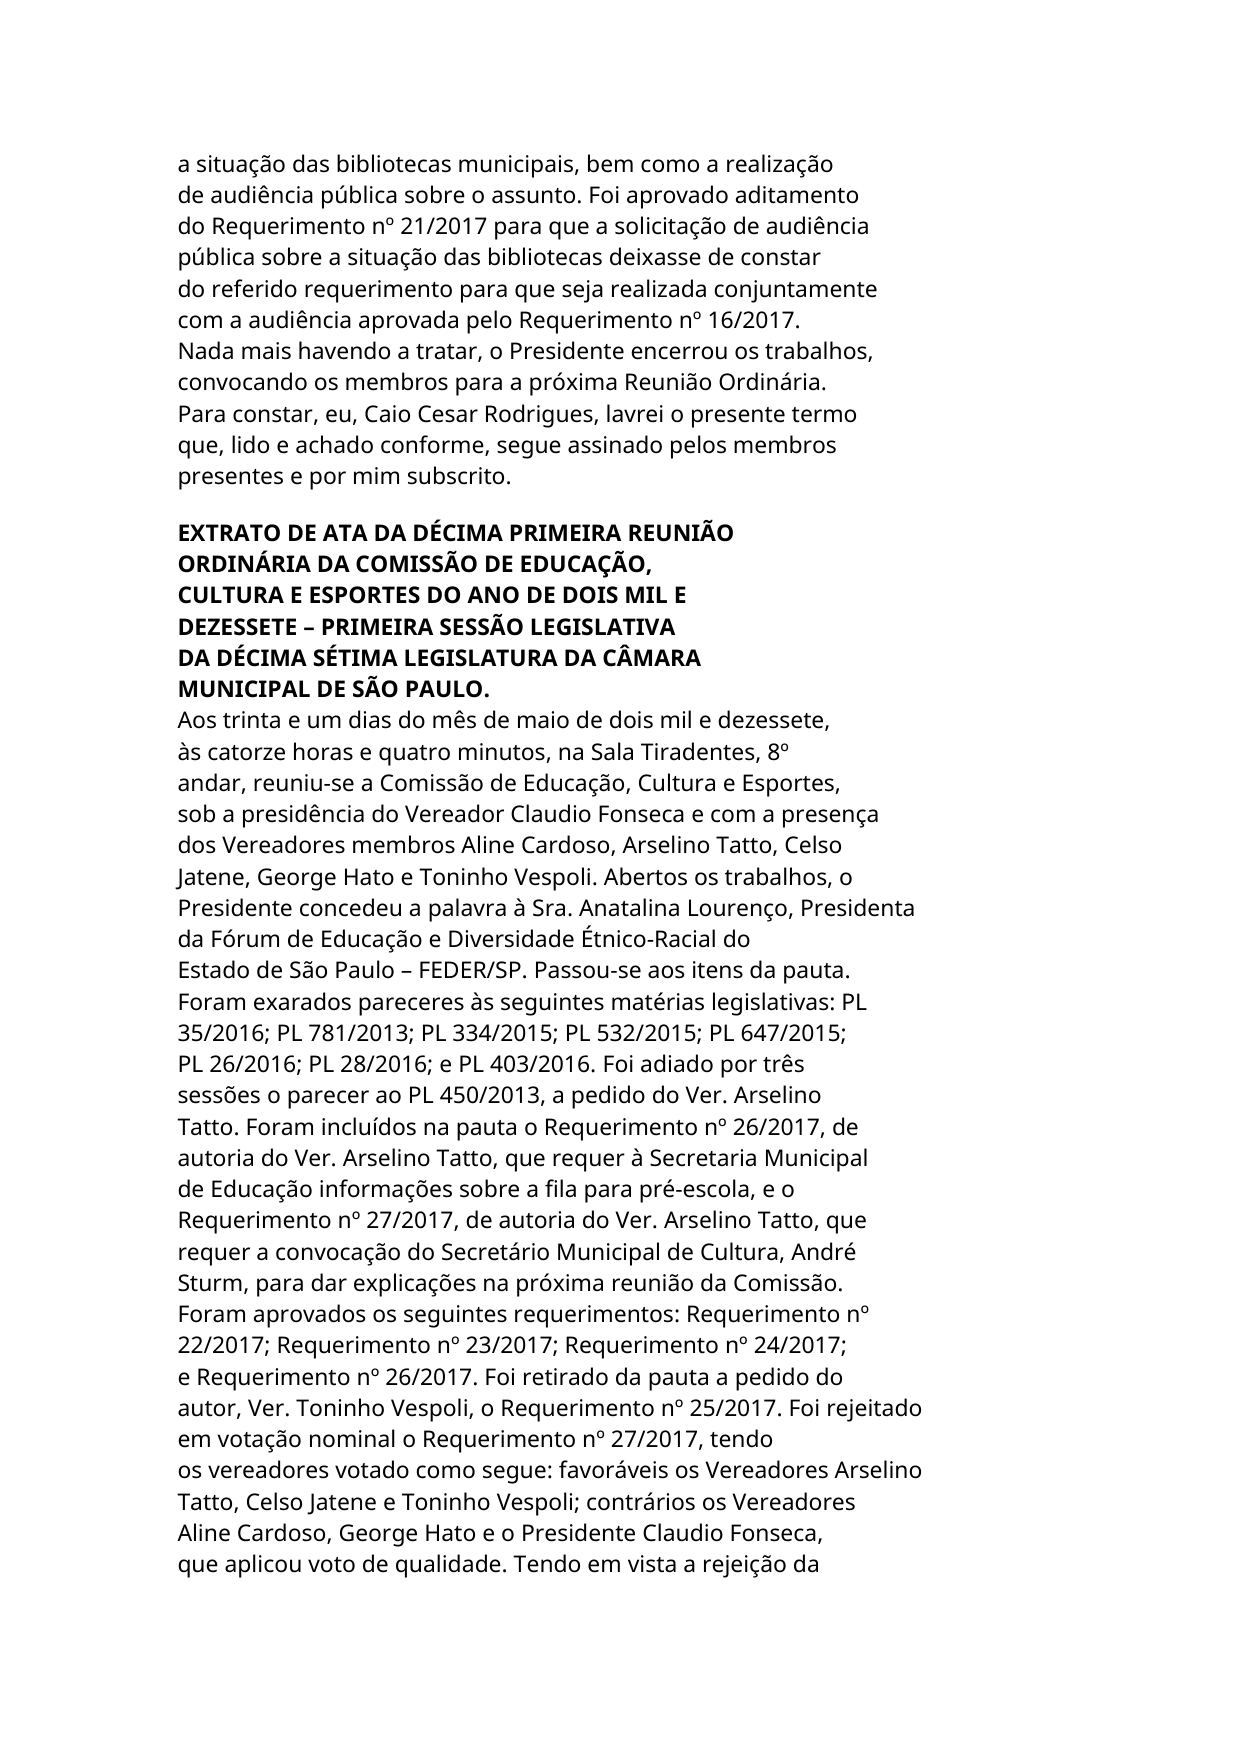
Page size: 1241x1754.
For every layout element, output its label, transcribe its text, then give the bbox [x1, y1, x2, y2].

text Foram aprovados os seguintes requerimentos: Requerimento nº [177, 1298, 1063, 1329]
text sessões o parecer ao PL 450/2013, a pedido do Ver. Arselino [177, 1079, 1063, 1111]
text que aplicou voto de qualidade. Tendo em vista a rejeição da [177, 1548, 1063, 1579]
text de Educação informações sobre a fila para pré-escola, e o [177, 1173, 1063, 1204]
text convocando os membros para a próxima Reunião Ordinária. [177, 366, 1063, 398]
text Estado de São Paulo – FEDER/SP. Passou-se aos itens da pauta. [177, 954, 1063, 986]
text Requerimento nº 27/2017, de autoria do Ver. Arselino Tatto, que [177, 1204, 1063, 1236]
text ORDINÁRIA DA COMISSÃO DE EDUCAÇÃO, [177, 548, 1063, 579]
text em votação nominal o Requerimento nº 27/2017, tendo [177, 1423, 1063, 1454]
text Jatene, George Hato e Toninho Vespoli. Abertos os trabalhos, o [177, 861, 1063, 892]
text CULTURA E ESPORTES DO ANO DE DOIS MIL E [177, 579, 1063, 611]
text às catorze horas e quatro minutos, na Sala Tiradentes, 8º [177, 736, 1063, 767]
text DEZESSETE – PRIMEIRA SESSÃO LEGISLATIVA [177, 611, 1063, 642]
text Nada mais havendo a tratar, o Presidente encerrou os trabalhos, [177, 335, 1063, 366]
text 35/2016; PL 781/2013; PL 334/2015; PL 532/2015; PL 647/2015; [177, 1017, 1063, 1048]
text com a audiência aprovada pelo Requerimento nº 16/2017. [177, 304, 1063, 335]
text Presidente concedeu a palavra à Sra. Anatalina Lourenço, Presidenta [177, 892, 1063, 923]
text MUNICIPAL DE SÃO PAULO. [177, 673, 1063, 704]
text sob a presidência do Vereador Claudio Fonseca e com a presença [177, 798, 1063, 829]
text Tatto, Celso Jatene e Toninho Vespoli; contrários os Vereadores [177, 1486, 1063, 1517]
text Aline Cardoso, George Hato e o Presidente Claudio Fonseca, [177, 1517, 1063, 1548]
text Tatto. Foram incluídos na pauta o Requerimento nº 26/2017, de [177, 1111, 1063, 1142]
text de audiência pública sobre o assunto. Foi aprovado aditamento [177, 179, 1063, 210]
text Aos trinta e um dias do mês de maio de dois mil e dezessete, [177, 704, 1063, 736]
text DA DÉCIMA SÉTIMA LEGISLATURA DA CÂMARA [177, 642, 1063, 673]
text do referido requerimento para que seja realizada conjuntamente [177, 273, 1063, 304]
text e Requerimento nº 26/2017. Foi retirado da pauta a pedido do [177, 1361, 1063, 1392]
text autor, Ver. Toninho Vespoli, o Requerimento nº 25/2017. Foi rejeitado [177, 1392, 1063, 1423]
text autoria do Ver. Arselino Tatto, que requer à Secretaria Municipal [177, 1142, 1063, 1173]
text Foram exarados pareceres às seguintes matérias legislativas: PL [177, 986, 1063, 1017]
text requer a convocação do Secretário Municipal de Cultura, André [177, 1236, 1063, 1267]
text EXTRATO DE ATA DA DÉCIMA PRIMEIRA REUNIÃO [177, 517, 1063, 548]
text 22/2017; Requerimento nº 23/2017; Requerimento nº 24/2017; [177, 1329, 1063, 1361]
text do Requerimento nº 21/2017 para que a solicitação de audiência [177, 210, 1063, 241]
text pública sobre a situação das bibliotecas deixasse de constar [177, 241, 1063, 273]
text os vereadores votado como segue: favoráveis os Vereadores Arselino [177, 1454, 1063, 1486]
text andar, reuniu-se a Comissão de Educação, Cultura e Esportes, [177, 767, 1063, 798]
text da Fórum de Educação e Diversidade Étnico-Racial do [177, 923, 1063, 954]
text PL 26/2016; PL 28/2016; e PL 403/2016. Foi adiado por três [177, 1048, 1063, 1079]
text que, lido e achado conforme, segue assinado pelos membros [177, 429, 1063, 460]
text Para constar, eu, Caio Cesar Rodrigues, lavrei o presente termo [177, 398, 1063, 429]
text a situação das bibliotecas municipais, bem como a realização [177, 148, 1063, 179]
text Sturm, para dar explicações na próxima reunião da Comissão. [177, 1267, 1063, 1298]
text dos Vereadores membros Aline Cardoso, Arselino Tatto, Celso [177, 829, 1063, 861]
text presentes e por mim subscrito. [177, 460, 1063, 491]
